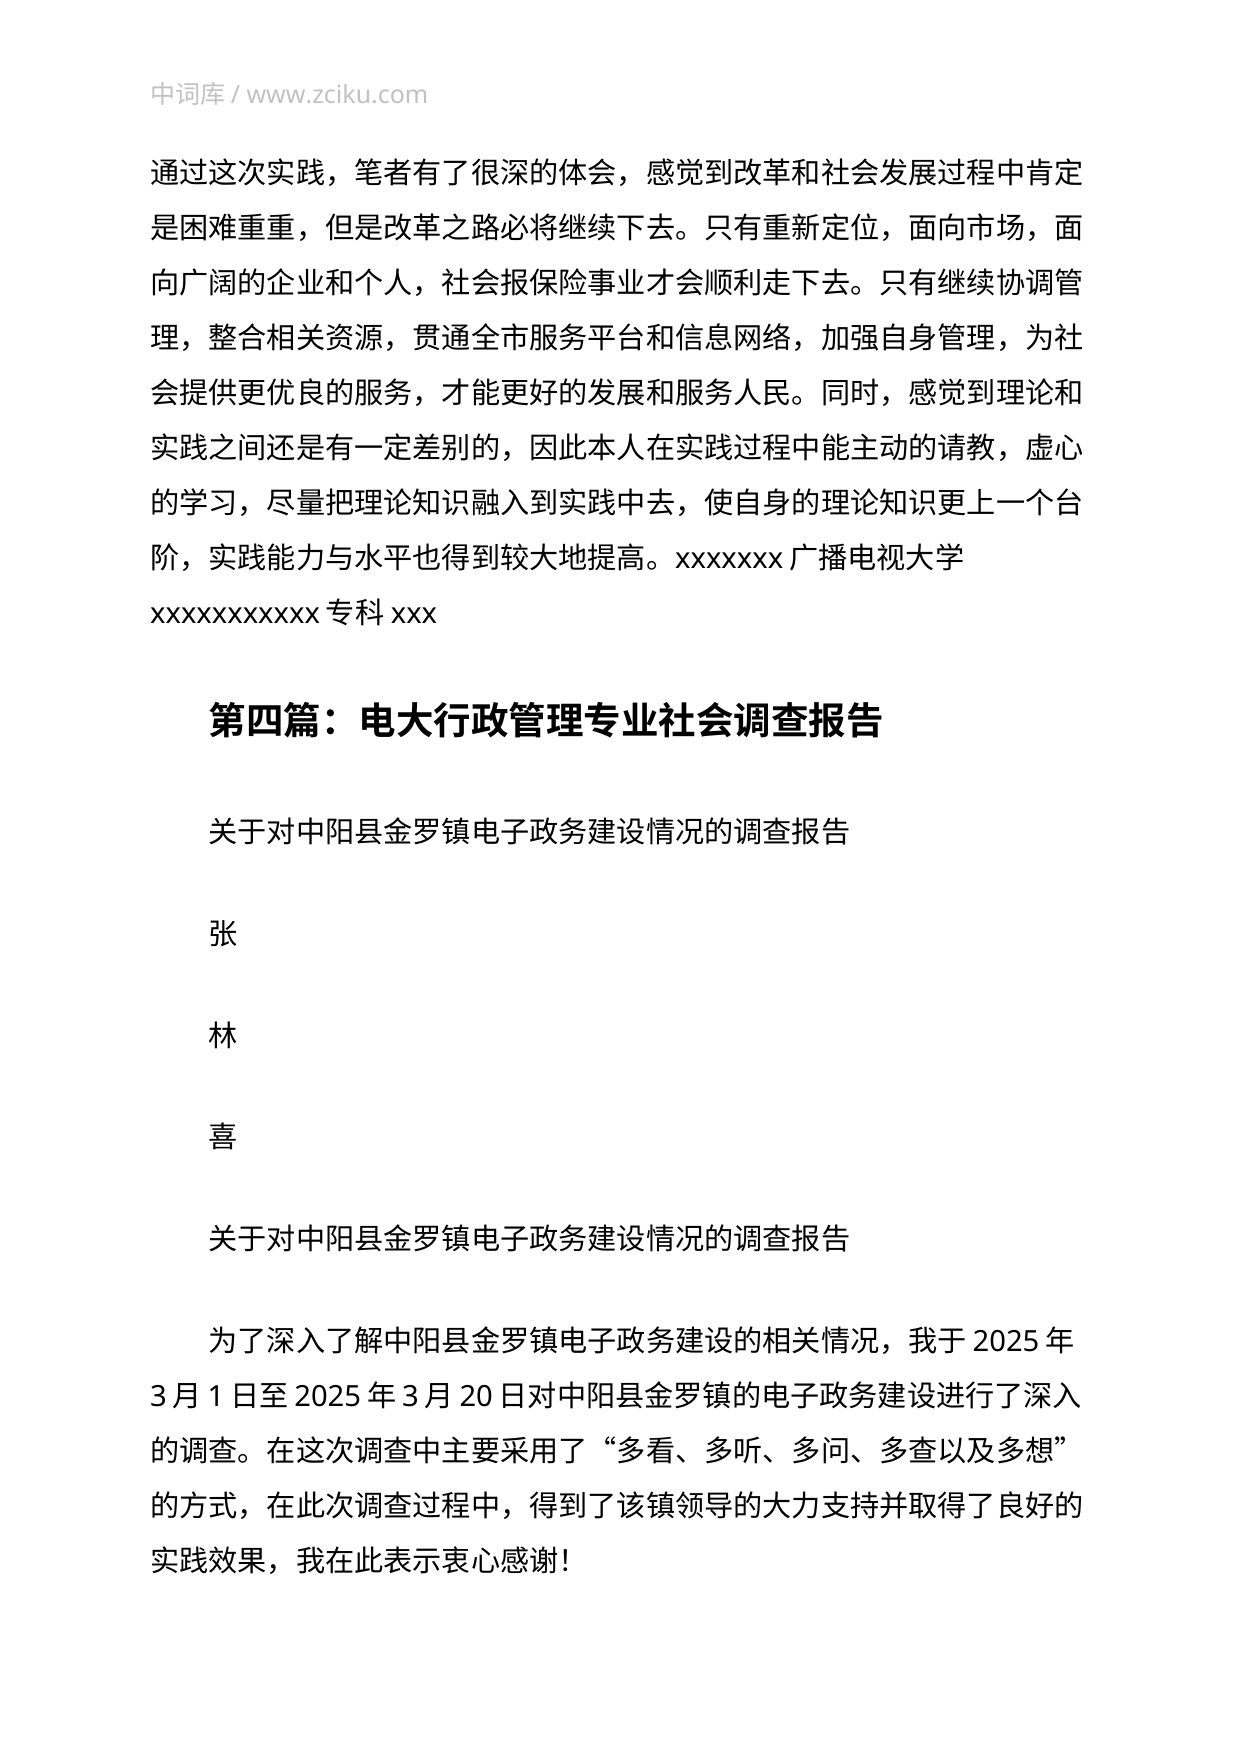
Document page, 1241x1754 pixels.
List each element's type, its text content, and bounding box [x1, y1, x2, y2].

text 张 [150, 910, 1090, 953]
text 关于对中阳县金罗镇电子政务建设情况的调查报告 [150, 1216, 1090, 1258]
text 喜 [150, 1114, 1090, 1156]
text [150, 150, 1090, 632]
text 为了深入了解中阳县金罗镇电子政务建设的相关情况，我于2025年3月1日至2025年3月20日对中阳县金罗镇的电子政务建设进行了深入的调查。在这次调查中主要采用了“多看、多听、多问、多查以及多想”的方式，在此次调查过程中，得到了该镇领导的大力支持并取得了良好的实践效果，我在此表示衷心感谢！ [150, 1317, 1090, 1579]
text 第四篇：电大行政管理专业社会调查报告 [150, 691, 1090, 746]
text 林 [150, 1012, 1090, 1054]
text 关于对中阳县金罗镇电子政务建设情况的调查报告 [150, 809, 1090, 851]
